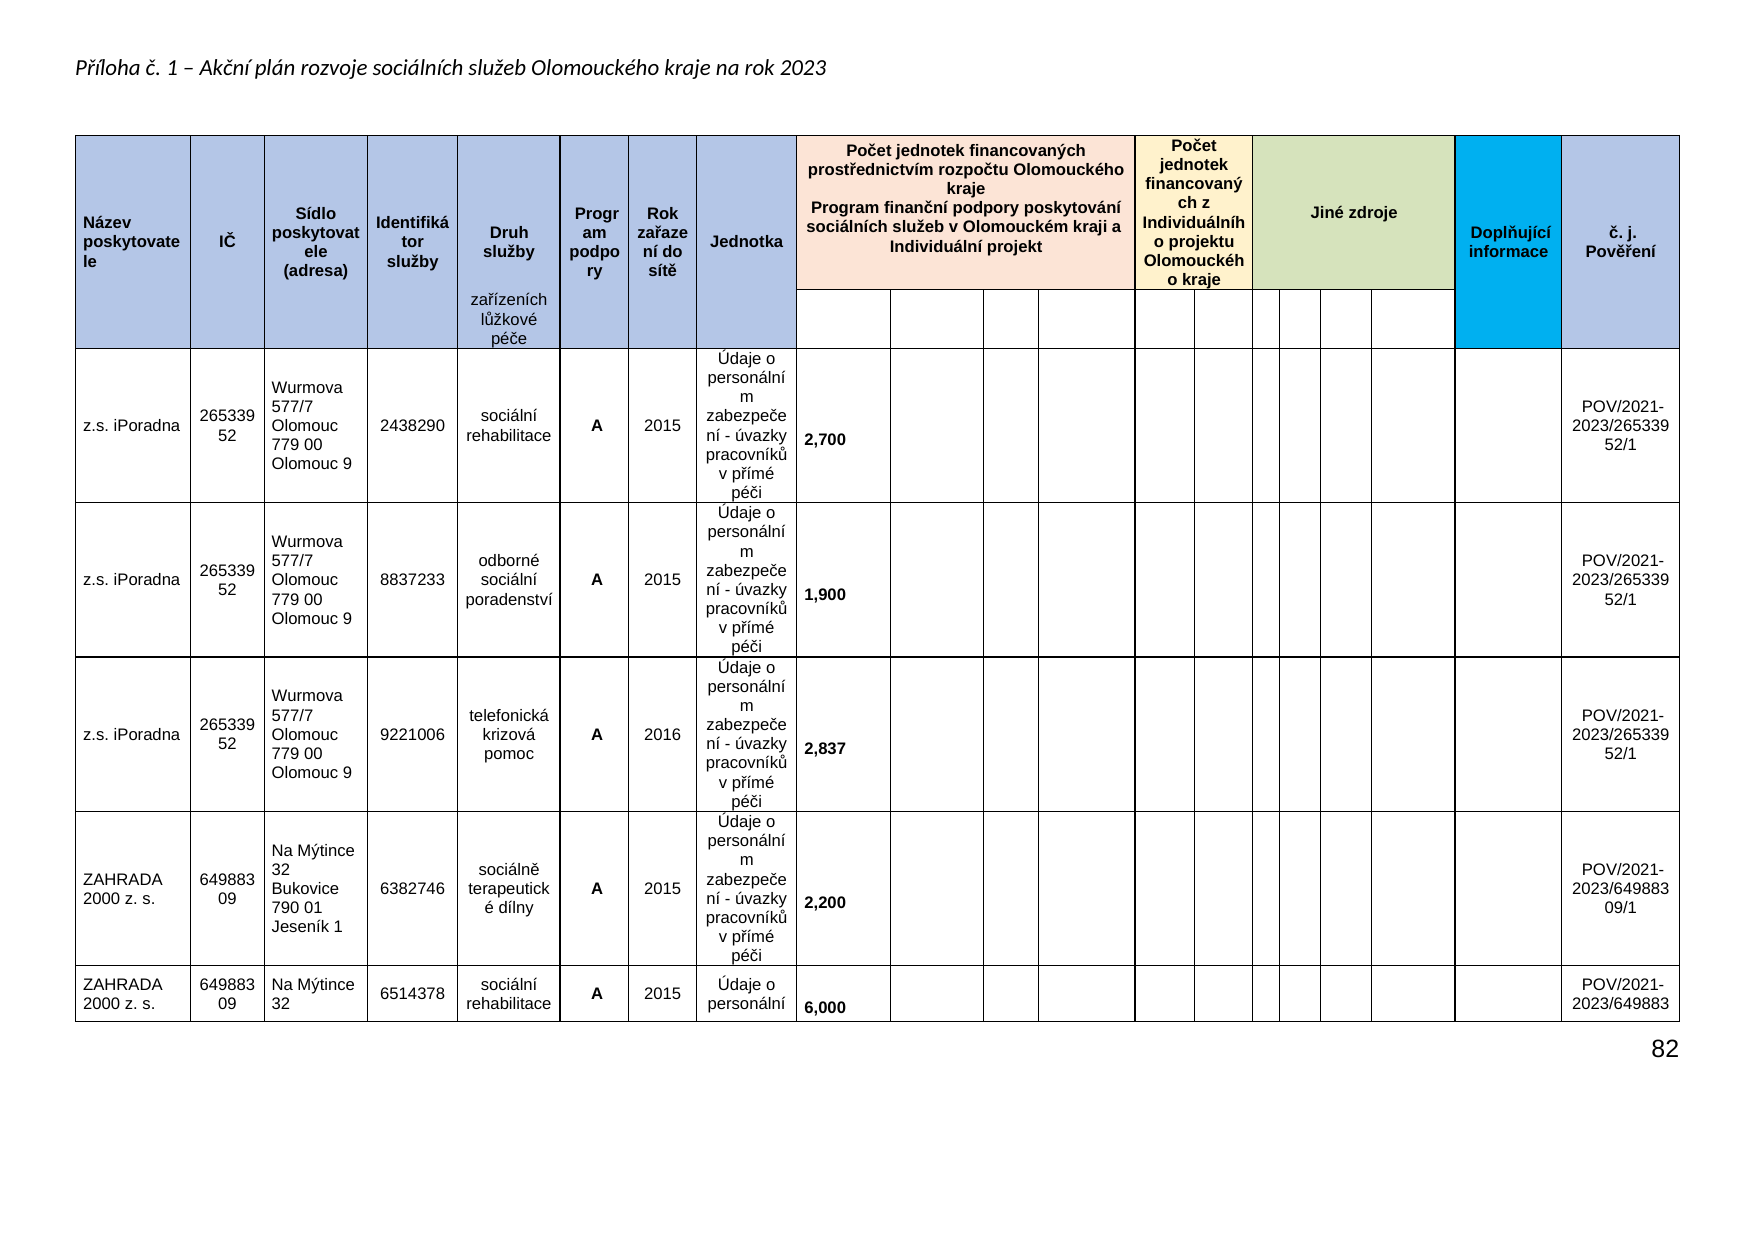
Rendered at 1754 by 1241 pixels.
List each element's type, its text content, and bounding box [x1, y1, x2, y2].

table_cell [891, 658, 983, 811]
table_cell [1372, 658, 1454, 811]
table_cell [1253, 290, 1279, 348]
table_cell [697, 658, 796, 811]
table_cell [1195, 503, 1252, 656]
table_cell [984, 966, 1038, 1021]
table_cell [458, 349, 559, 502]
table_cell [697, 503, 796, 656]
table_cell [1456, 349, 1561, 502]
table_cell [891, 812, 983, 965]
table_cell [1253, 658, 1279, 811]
table_header Počet jednotek financovaných z Individuálního projektu Olomouckého kraje [1136, 136, 1252, 289]
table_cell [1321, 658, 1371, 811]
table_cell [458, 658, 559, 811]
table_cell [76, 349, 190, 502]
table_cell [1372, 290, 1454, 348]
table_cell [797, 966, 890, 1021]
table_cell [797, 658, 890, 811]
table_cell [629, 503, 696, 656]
table_header Identifikátor služby [368, 136, 457, 289]
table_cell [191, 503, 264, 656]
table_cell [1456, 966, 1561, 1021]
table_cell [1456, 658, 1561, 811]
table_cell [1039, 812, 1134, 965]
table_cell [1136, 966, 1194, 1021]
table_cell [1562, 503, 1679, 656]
table_header Jednotka [697, 136, 796, 289]
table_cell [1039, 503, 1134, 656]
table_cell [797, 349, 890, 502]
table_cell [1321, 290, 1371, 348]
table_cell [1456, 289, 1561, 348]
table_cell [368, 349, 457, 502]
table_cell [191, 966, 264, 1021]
table_header Jiné zdroje [1253, 136, 1454, 289]
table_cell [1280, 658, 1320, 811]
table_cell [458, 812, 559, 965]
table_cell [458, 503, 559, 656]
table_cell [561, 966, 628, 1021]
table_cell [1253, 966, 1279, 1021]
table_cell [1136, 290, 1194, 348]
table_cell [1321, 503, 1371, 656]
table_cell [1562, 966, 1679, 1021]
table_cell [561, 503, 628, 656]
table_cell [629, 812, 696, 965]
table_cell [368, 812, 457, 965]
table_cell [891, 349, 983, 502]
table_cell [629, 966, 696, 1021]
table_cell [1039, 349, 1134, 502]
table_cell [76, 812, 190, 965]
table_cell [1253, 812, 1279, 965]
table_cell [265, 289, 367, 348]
table_header Sídlo poskytovatele (adresa) [265, 136, 367, 289]
table_header Program podpory [561, 136, 628, 289]
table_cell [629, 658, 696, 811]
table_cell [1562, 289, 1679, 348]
table_header IČ [191, 136, 264, 289]
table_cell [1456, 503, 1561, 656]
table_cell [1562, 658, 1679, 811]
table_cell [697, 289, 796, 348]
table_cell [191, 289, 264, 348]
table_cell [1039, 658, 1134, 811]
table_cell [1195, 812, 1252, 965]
table_header Druh služby [458, 136, 559, 289]
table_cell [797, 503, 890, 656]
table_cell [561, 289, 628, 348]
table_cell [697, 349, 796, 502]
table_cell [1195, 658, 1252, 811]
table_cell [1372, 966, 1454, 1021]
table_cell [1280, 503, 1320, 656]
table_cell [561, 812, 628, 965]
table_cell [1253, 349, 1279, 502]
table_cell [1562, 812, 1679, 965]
table_header Počet jednotek financovaných prostřednictvím rozpočtu Olomouckého kraje Program finanční podpory poskytování sociálních služeb v Olomouckém kraji a Individuální projekt [797, 136, 1134, 289]
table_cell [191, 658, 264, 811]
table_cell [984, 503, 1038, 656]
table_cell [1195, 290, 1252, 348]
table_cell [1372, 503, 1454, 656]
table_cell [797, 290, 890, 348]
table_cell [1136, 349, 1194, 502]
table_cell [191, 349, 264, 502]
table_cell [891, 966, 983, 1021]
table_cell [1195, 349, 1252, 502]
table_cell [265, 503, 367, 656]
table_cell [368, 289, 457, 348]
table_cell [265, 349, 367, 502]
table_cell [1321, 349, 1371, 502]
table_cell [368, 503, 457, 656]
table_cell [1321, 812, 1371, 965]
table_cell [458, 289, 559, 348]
table_header Rok zařazení do sítě [629, 136, 696, 289]
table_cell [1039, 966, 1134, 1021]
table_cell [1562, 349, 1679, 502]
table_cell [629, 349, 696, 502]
table_header Doplňující informace [1456, 136, 1561, 289]
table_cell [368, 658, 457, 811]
table_header Název poskytovatele [76, 136, 190, 289]
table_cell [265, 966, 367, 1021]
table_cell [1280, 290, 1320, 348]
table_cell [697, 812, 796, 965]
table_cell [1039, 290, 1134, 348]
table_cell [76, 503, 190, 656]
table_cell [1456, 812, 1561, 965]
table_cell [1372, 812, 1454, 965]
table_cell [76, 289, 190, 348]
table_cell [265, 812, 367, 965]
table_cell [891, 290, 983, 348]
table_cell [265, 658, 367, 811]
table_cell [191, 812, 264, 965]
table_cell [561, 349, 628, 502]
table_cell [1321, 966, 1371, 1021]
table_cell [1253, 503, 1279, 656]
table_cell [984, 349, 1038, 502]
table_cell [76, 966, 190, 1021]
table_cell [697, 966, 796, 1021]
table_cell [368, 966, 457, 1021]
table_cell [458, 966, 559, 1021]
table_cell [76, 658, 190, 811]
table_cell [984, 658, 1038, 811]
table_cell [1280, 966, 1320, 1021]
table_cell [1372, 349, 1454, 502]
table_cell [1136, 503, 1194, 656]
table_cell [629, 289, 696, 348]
table_header č. j. Pověření [1562, 136, 1679, 289]
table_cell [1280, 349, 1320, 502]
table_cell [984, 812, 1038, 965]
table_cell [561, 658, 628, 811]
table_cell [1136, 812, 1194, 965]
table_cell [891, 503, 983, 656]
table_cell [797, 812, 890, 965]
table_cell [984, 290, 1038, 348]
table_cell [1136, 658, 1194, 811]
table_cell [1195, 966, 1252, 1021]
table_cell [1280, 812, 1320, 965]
